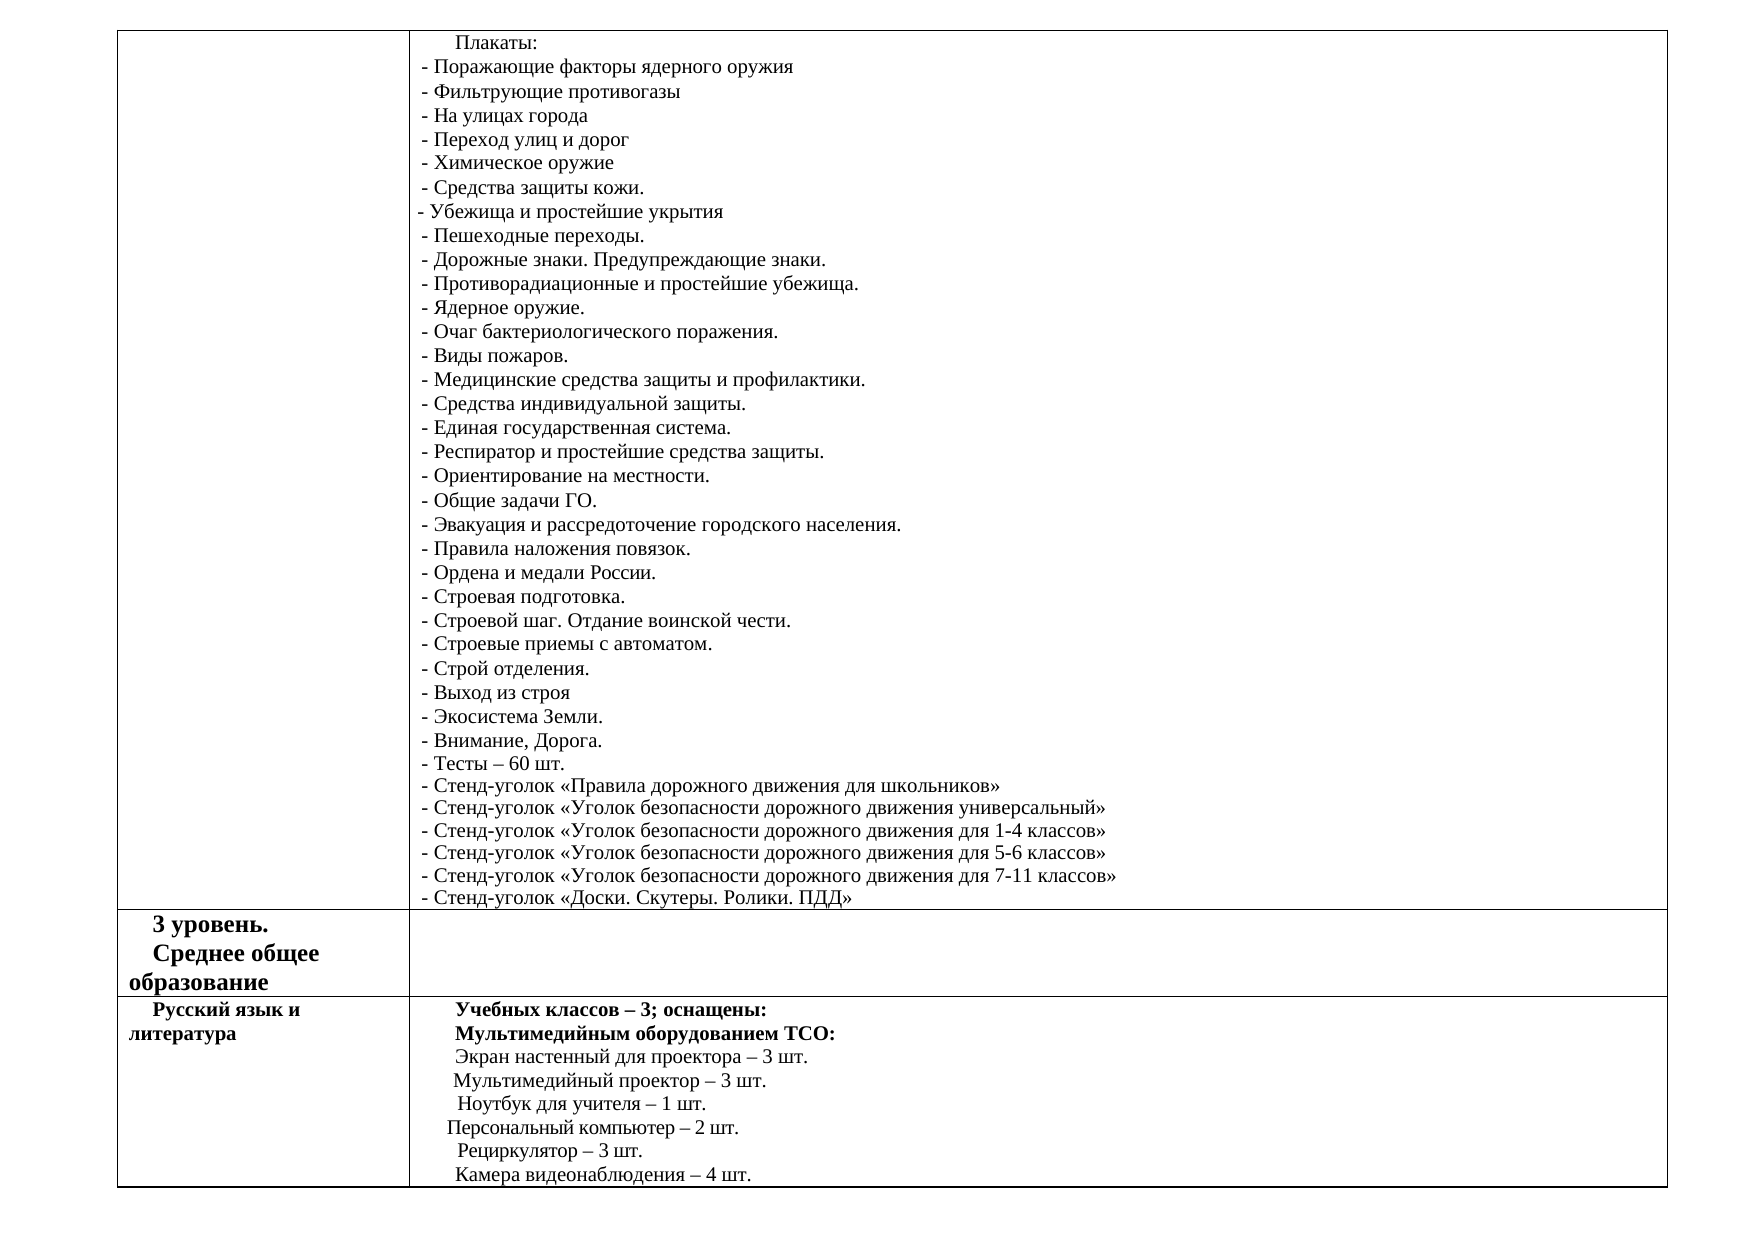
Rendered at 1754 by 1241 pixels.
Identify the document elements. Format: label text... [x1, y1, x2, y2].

table_cell [410, 910, 1667, 996]
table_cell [118, 31, 409, 909]
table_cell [410, 997, 1667, 1186]
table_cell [410, 31, 1667, 909]
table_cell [118, 997, 409, 1186]
table_cell 3 уровень. Среднее общее образование [118, 910, 409, 996]
